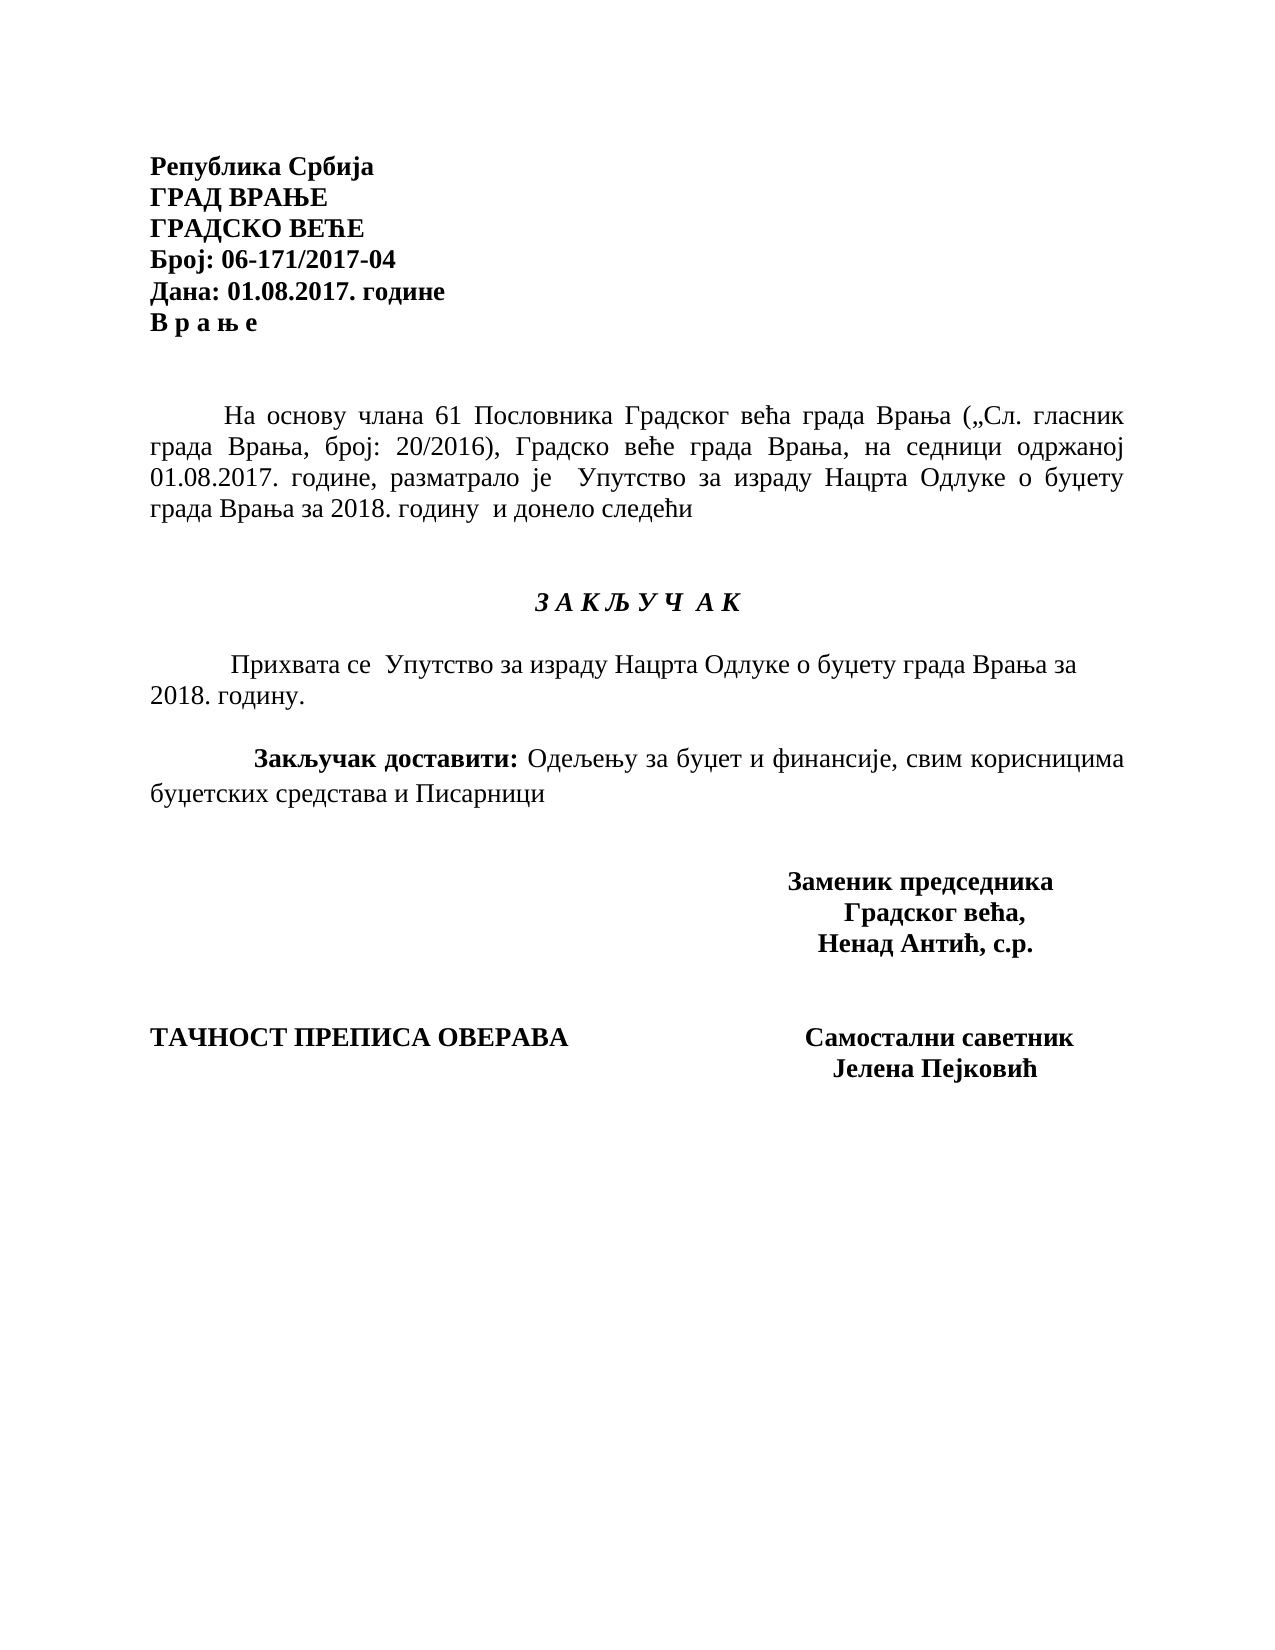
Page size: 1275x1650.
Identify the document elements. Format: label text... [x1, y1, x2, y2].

list Закључак доставити: Одељењу за буџет и финансије, свим корисницима буџетских средстава и Писарници [150, 742, 1125, 809]
text ТАЧНОСТ ПРЕПИСА ОВЕРАВА Самостални саветник [150, 1021, 1125, 1052]
text Дана: 01.08.2017. године [150, 274, 1125, 306]
text Заменик председника [787, 834, 1125, 896]
text ГРАД ВРАЊЕ [150, 181, 1125, 212]
text З А К Љ У Ч А К [150, 586, 1125, 617]
text Република Србија [150, 150, 1125, 181]
text Јелена Пејковић [150, 1052, 1125, 1083]
text Прихвата се Упутство за израду Нацрта Одлуке о буџету града Врања за 2018. годину. [150, 648, 1125, 711]
text На основу члана 61 Пословника Градског већа града Врања („Сл. гласник града Врања, број: 20/2016), Градско веће града Врања, на седници одржаној 01.08.2017. године, разматрало је Упутство за израду Нацрта Одлуке о буџету града Врања за 2018. годину и донело следећи [150, 399, 1125, 524]
text ГРАДСКО ВЕЋЕ [150, 212, 1125, 243]
text Ненад Антић, с.р. [150, 927, 1125, 959]
text Број: 06-171/2017-04 [150, 243, 1125, 274]
text Градског већа, [600, 896, 1125, 927]
text В р а њ е [150, 306, 1125, 337]
